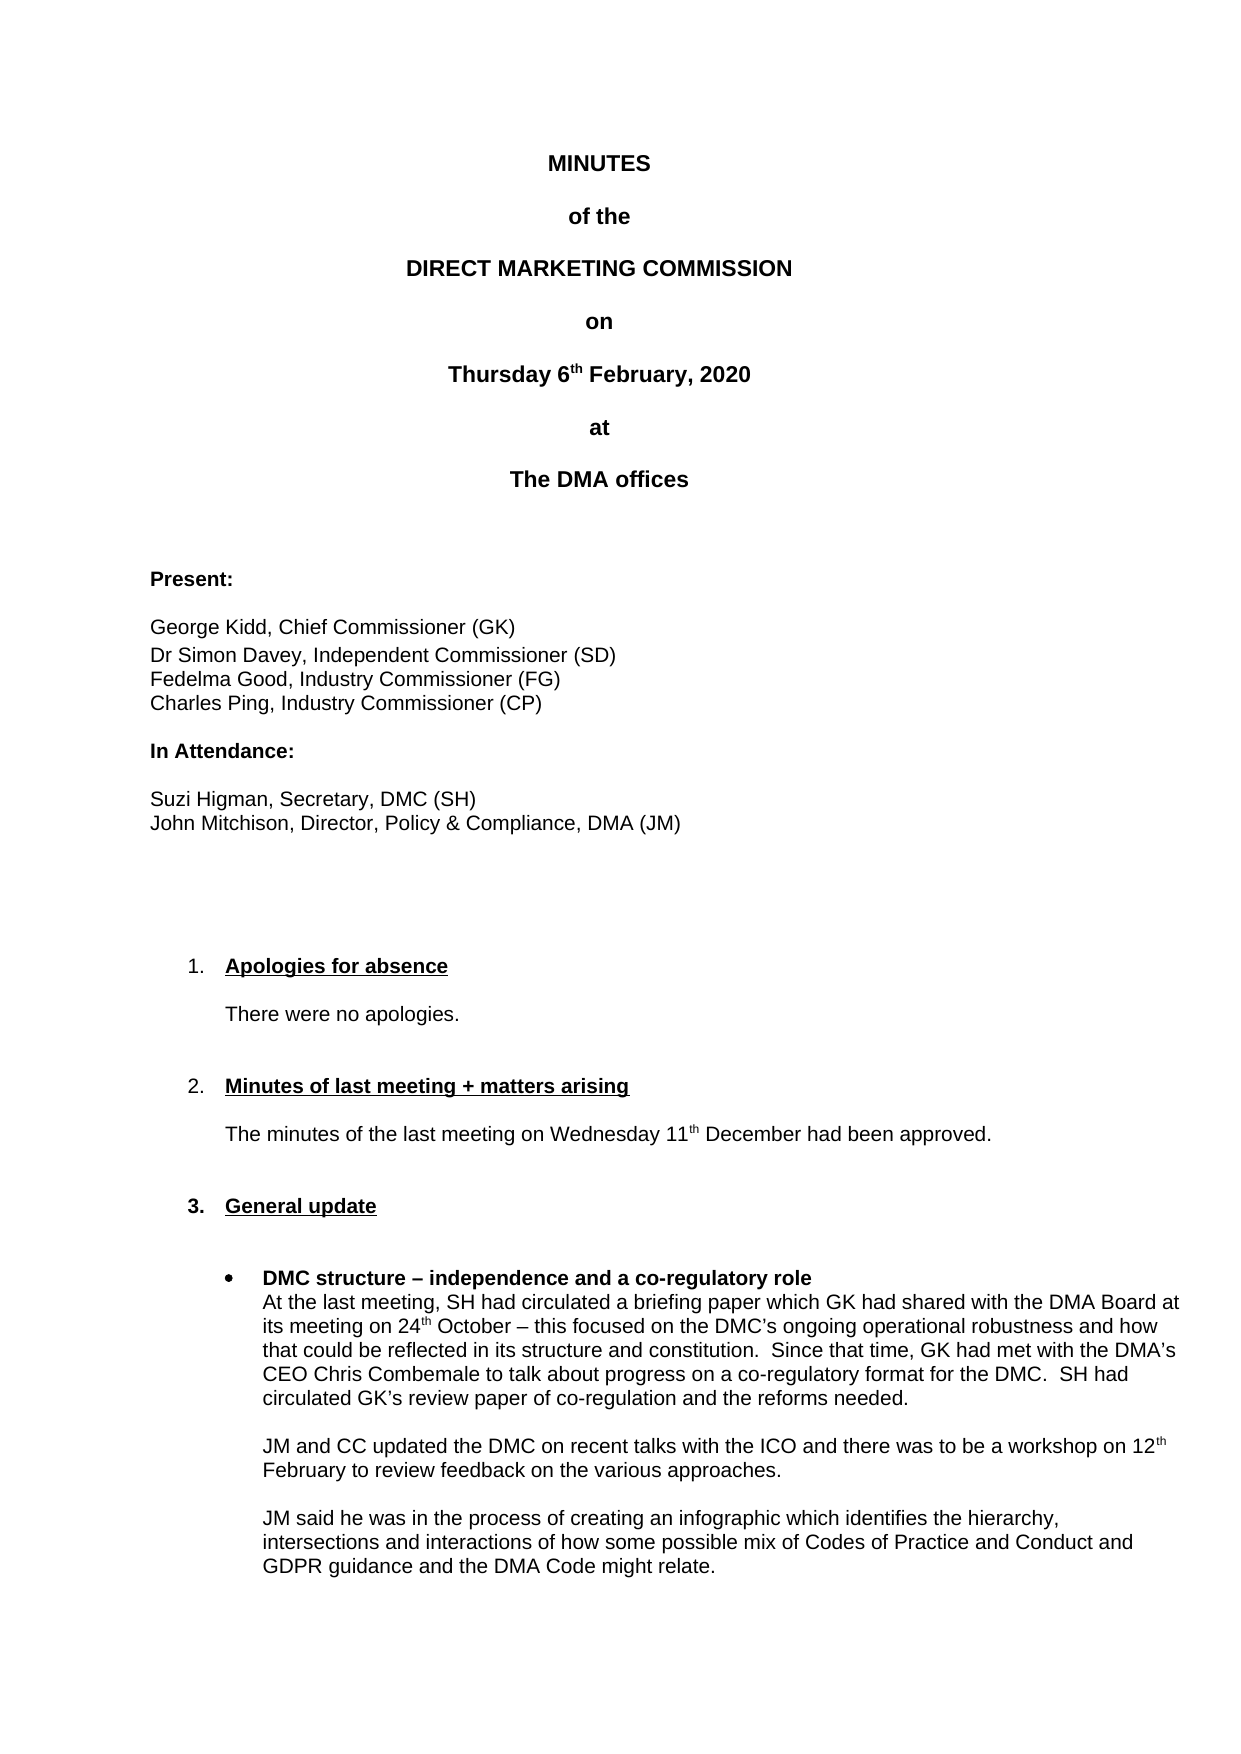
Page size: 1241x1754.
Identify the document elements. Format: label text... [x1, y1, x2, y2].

list DMC structure – independence and a co-regulatory role [225, 1266, 1182, 1290]
list JM and CC updated the DMC on recent talks with the ICO and there was to be a workshop on 12th February to review feedback on the various approaches. [262, 1434, 1182, 1482]
list JM said he was in the process of creating an infographic which identifies the hierarchy, intersections and interactions of how some possible mix of Codes of Practice and Conduct and GDPR guidance and the DMA Code might relate. [262, 1506, 1182, 1577]
list At the last meeting, SH had circulated a briefing paper which GK had shared with the DMA Board at its meeting on 24th October – this focused on the DMC’s ongoing operational robustness and how that could be reflected in its structure and constitution. Since that time, GK had met with the DMA’s CEO Chris Combemale to talk about progress on a co-regulatory format for the DMC. SH had circulated GK’s review paper of co-regulation and the reforms needed. [262, 1290, 1182, 1410]
text George Kidd, Chief Commissioner (GK) [150, 615, 1048, 639]
text The minutes of the last meeting on Wednesday 11th December had been approved. [150, 1122, 1182, 1146]
text Fedelma Good, Industry Commissioner (FG) [150, 667, 1048, 691]
text Thursday 6th February, 2020 [150, 361, 1048, 387]
text Charles Ping, Industry Commissioner (CP) [150, 691, 1048, 715]
text at [150, 413, 1048, 440]
text John Mitchison, Director, Policy & Compliance, DMA (JM) [150, 811, 1048, 834]
text MINUTES [150, 150, 1048, 176]
text In Attendance: [150, 739, 1048, 763]
text Suzi Higman, Secretary, DMC (SH) [150, 787, 1048, 811]
list Apologies for absence [187, 954, 1182, 978]
text Present: [150, 567, 1048, 591]
list Minutes of last meeting + matters arising [187, 1074, 1182, 1098]
subtitle Dr Simon Davey, Independent Commissioner (SD) [150, 643, 1048, 667]
text DIRECT MARKETING COMMISSION [150, 255, 1048, 282]
text of the [150, 203, 1048, 229]
text on [150, 308, 1048, 334]
text The DMA offices [150, 466, 1048, 493]
list General update [187, 1194, 1182, 1218]
list There were no apologies. [225, 1002, 1182, 1026]
